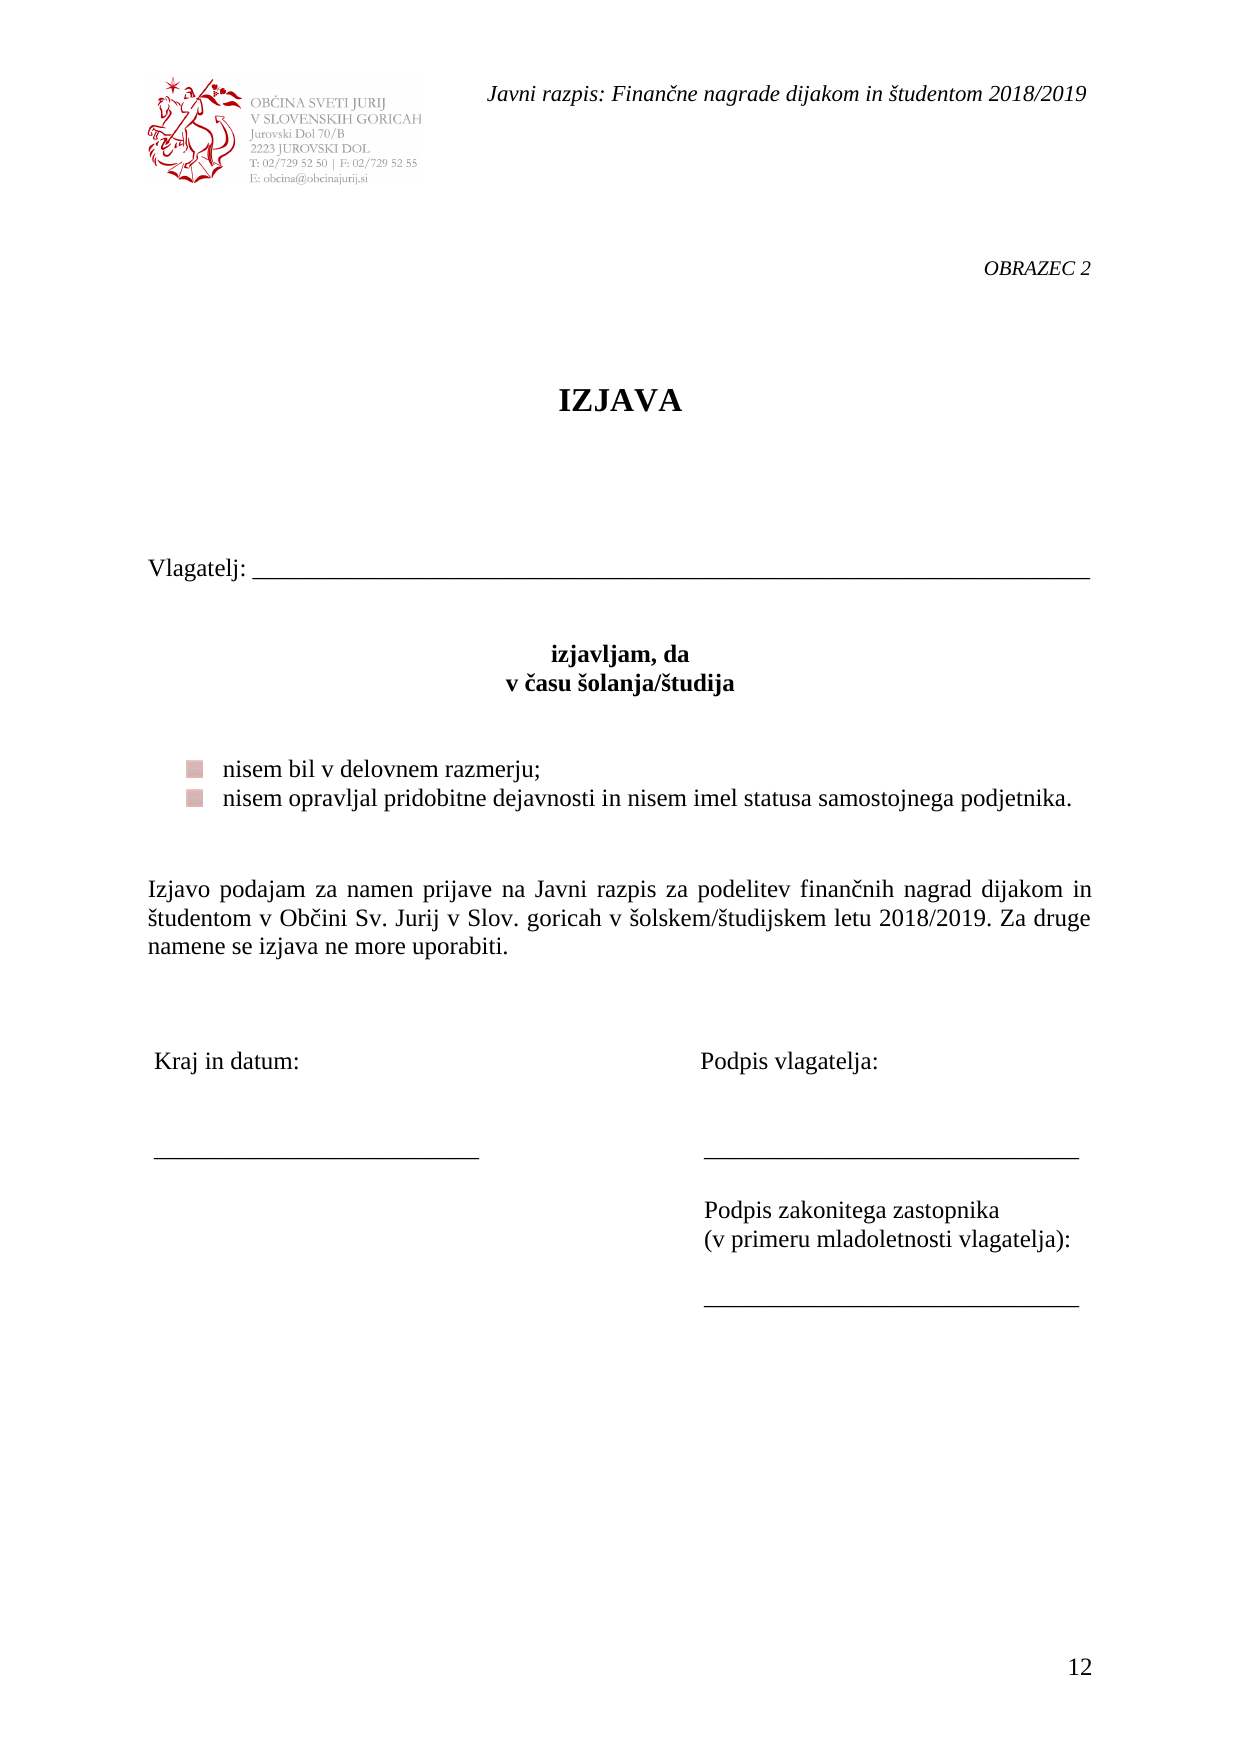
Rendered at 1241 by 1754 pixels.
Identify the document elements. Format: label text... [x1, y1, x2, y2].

text Podpis zakonitega zastopnika [148, 1195, 1093, 1224]
text ______________________________ [148, 1281, 1093, 1310]
picture [147, 77, 422, 185]
text Kraj in datum: Podpis vlagatelja: [148, 1046, 1093, 1075]
text v času šolanja/študija [148, 668, 1093, 697]
picture [186, 760, 203, 778]
text __________________________ ______________________________ [148, 1133, 1093, 1161]
list nisem bil v delovnem razmerju; [185, 754, 1093, 783]
text izjavljam, da [148, 639, 1093, 668]
picture [186, 789, 203, 807]
list nisem opravljal pridobitne dejavnosti in nisem imel statusa samostojnega podjetnika. [185, 783, 1093, 812]
text (v primeru mladoletnosti vlagatelja): [148, 1224, 1093, 1252]
text Izjavo podajam za namen prijave na Javni razpis za podelitev finančnih nagrad dijakom in študentom v Občini Sv. Jurij v Slov. goricah v šolskem/študijskem letu 2018/2019. Za druge namene se izjava ne more uporabiti. [148, 874, 1093, 960]
text IZJAVA [148, 380, 1093, 419]
text OBRAZEC 2 [148, 256, 1093, 279]
text Vlagatelj: ___________________________________________________________________ [148, 553, 1093, 582]
